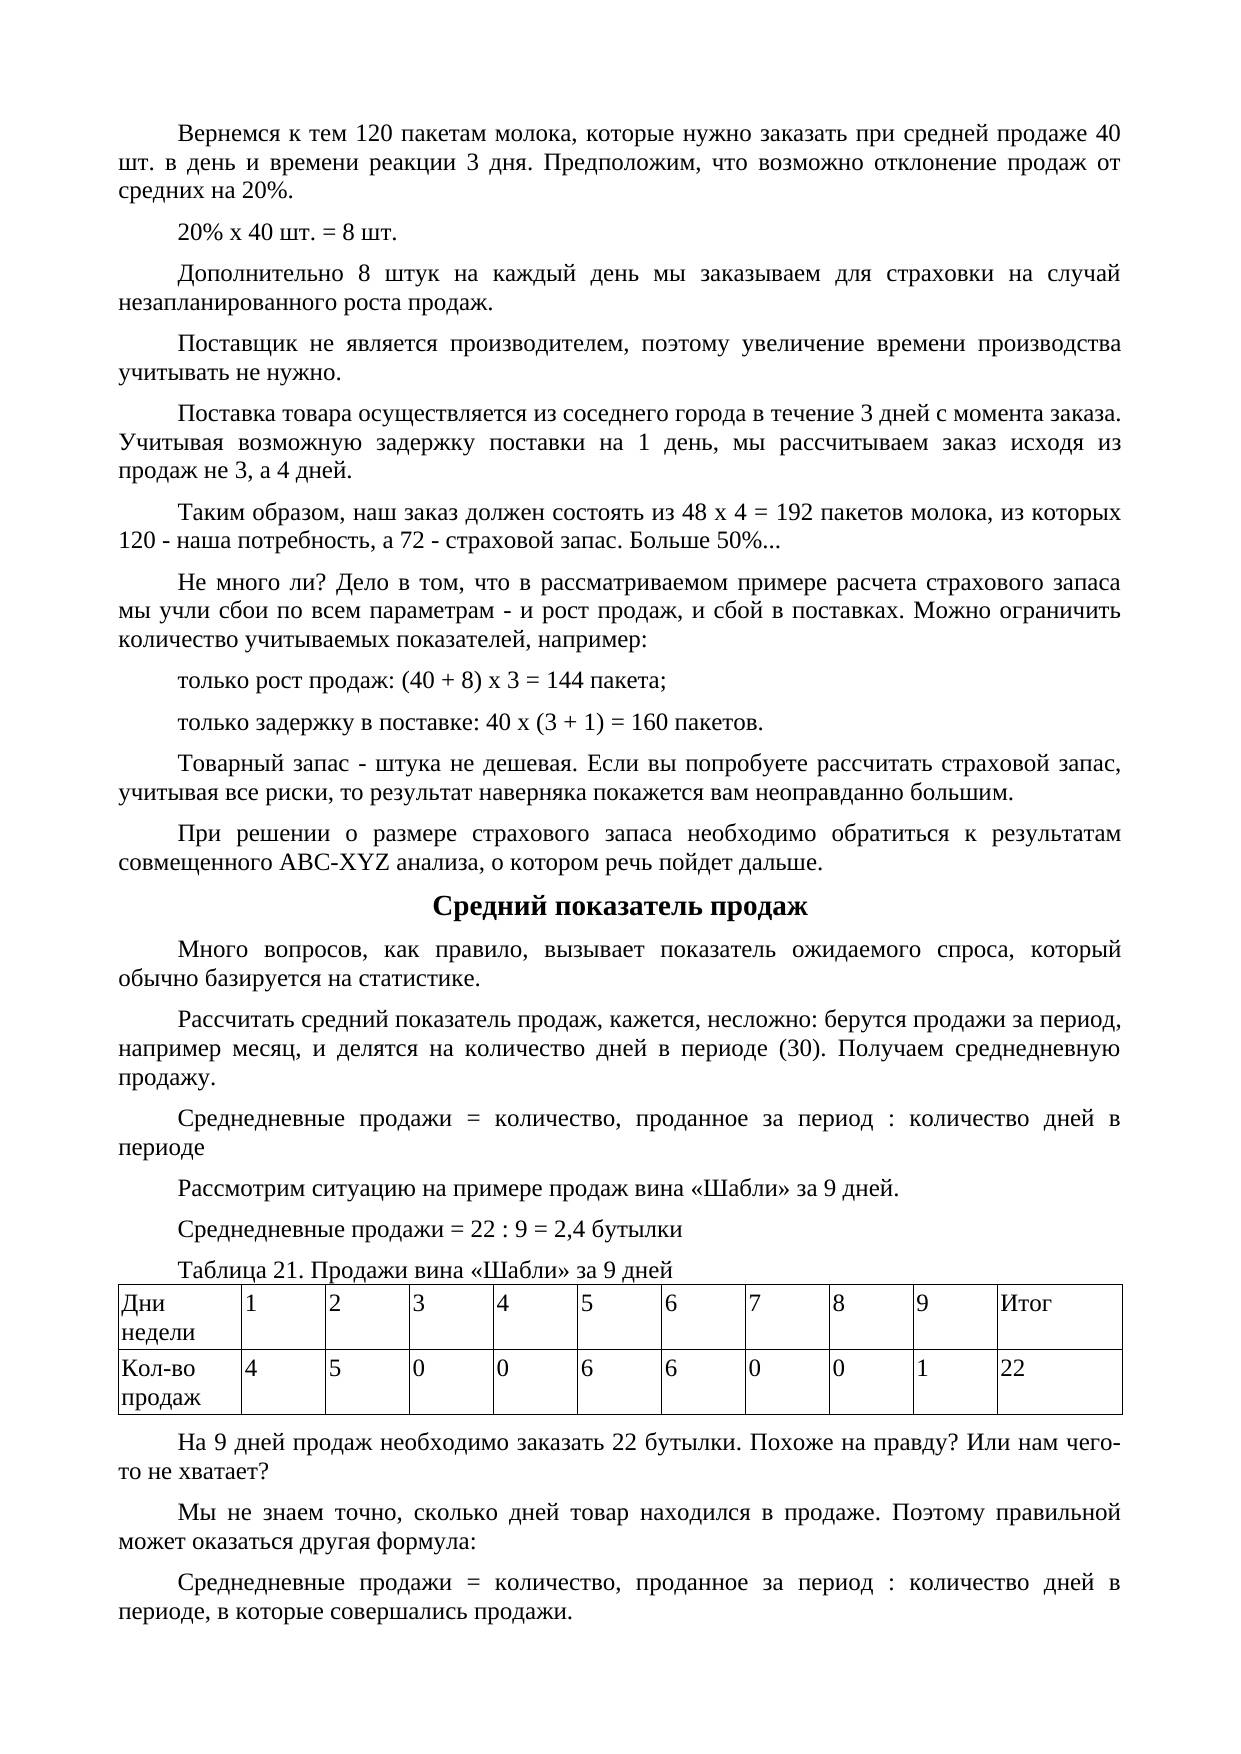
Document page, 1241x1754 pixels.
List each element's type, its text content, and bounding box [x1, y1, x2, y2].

text Рассмотрим ситуацию на примере продаж вина «Шабли» за 9 дней. [118, 1173, 1122, 1202]
text Таблица 21. Продажи вина «Шабли» за 9 дней [118, 1255, 1122, 1284]
table_cell 6 [662, 1350, 745, 1414]
table_cell 0 [410, 1350, 493, 1414]
table_header 7 [746, 1285, 829, 1349]
table_cell 4 [242, 1350, 325, 1414]
table_cell 0 [830, 1350, 913, 1414]
text Средний показатель продаж [118, 888, 1122, 922]
text Мы не знаем точно, сколько дней товар находился в продаже. Поэтому правильной может оказаться другая формула: [118, 1497, 1122, 1555]
table_cell 0 [494, 1350, 577, 1414]
text При решении о размере страхового запаса необходимо обратиться к результатам совмещенного АВС-XYZ анализа, о котором речь пойдет дальше. [118, 818, 1122, 876]
text Рассчитать средний показатель продаж, кажется, несложно: берутся продажи за период, например месяц, и делятся на количество дней в периоде (30). Получаем среднедневную продажу. [118, 1004, 1122, 1090]
table_header 6 [662, 1285, 745, 1349]
text Вернемся к тем 120 пакетам молока, которые нужно заказать при средней продаже 40 шт. в день и времени реакции 3 дня. Предположим, что возможно отклонение продаж от средних на 20%. [118, 118, 1122, 204]
text Среднедневные продажи = 22 : 9 = 2,4 бутылки [118, 1214, 1122, 1243]
text 20% х 40 шт. = 8 шт. [118, 217, 1122, 246]
text Таким образом, наш заказ должен состоять из 48 х 4 = 192 пакетов молока, из которых 120 - наша потребность, а 72 - страховой запас. Больше 50%... [118, 497, 1122, 554]
text Много вопросов, как правило, вызывает показатель ожидаемого спроса, который обычно базируется на статистике. [118, 934, 1122, 992]
table_cell 0 [746, 1350, 829, 1414]
table_cell 22 [998, 1350, 1122, 1414]
table_header 9 [914, 1285, 997, 1349]
table_header Итог [998, 1285, 1122, 1349]
text На 9 дней продаж необходимо заказать 22 бутылки. Похоже на правду? Или нам чего-то не хватает? [118, 1427, 1122, 1485]
text Поставщик не является производителем, поэтому увеличение времени производства учитывать не нужно. [118, 328, 1122, 386]
table_cell 5 [326, 1350, 409, 1414]
table_header 8 [830, 1285, 913, 1349]
text Не много ли? Дело в том, что в рассматриваемом примере расчета страхового запаса мы учли сбои по всем параметрам - и рост продаж, и сбой в поставках. Можно ограничить количество учитываемых показателей, например: [118, 567, 1122, 653]
table_header 3 [410, 1285, 493, 1349]
text Дополнительно 8 штук на каждый день мы заказываем для страховки на случай незапланированного роста продаж. [118, 258, 1122, 316]
text Среднедневные продажи = количество, проданное за период : количество дней в периоде, в которые совершались продажи. [118, 1567, 1122, 1625]
text только рост продаж: (40 + 8) х 3 = 144 пакета; [118, 666, 1122, 694]
table_cell 1 [914, 1350, 997, 1414]
text Товарный запас - штука не дешевая. Если вы попробуете рассчитать страховой запас, учитывая все риски, то результат наверняка покажется вам неоправданно большим. [118, 748, 1122, 806]
text Среднедневные продажи = количество, проданное за период : количество дней в периоде [118, 1103, 1122, 1160]
table_cell Кол-во продаж [119, 1350, 241, 1414]
table_header 1 [242, 1285, 325, 1349]
table_cell 6 [578, 1350, 661, 1414]
text только задержку в поставке: 40 х (3 + 1) = 160 пакетов. [118, 707, 1122, 736]
text Поставка товара осуществляется из соседнего города в течение 3 дней с момента заказа. Учитывая возможную задержку поставки на 1 день, мы рассчитываем заказ исходя из продаж не 3, а 4 дней. [118, 398, 1122, 484]
table_header Дни недели [119, 1285, 241, 1349]
table_header 4 [494, 1285, 577, 1349]
table_header 5 [578, 1285, 661, 1349]
table_header 2 [326, 1285, 409, 1349]
